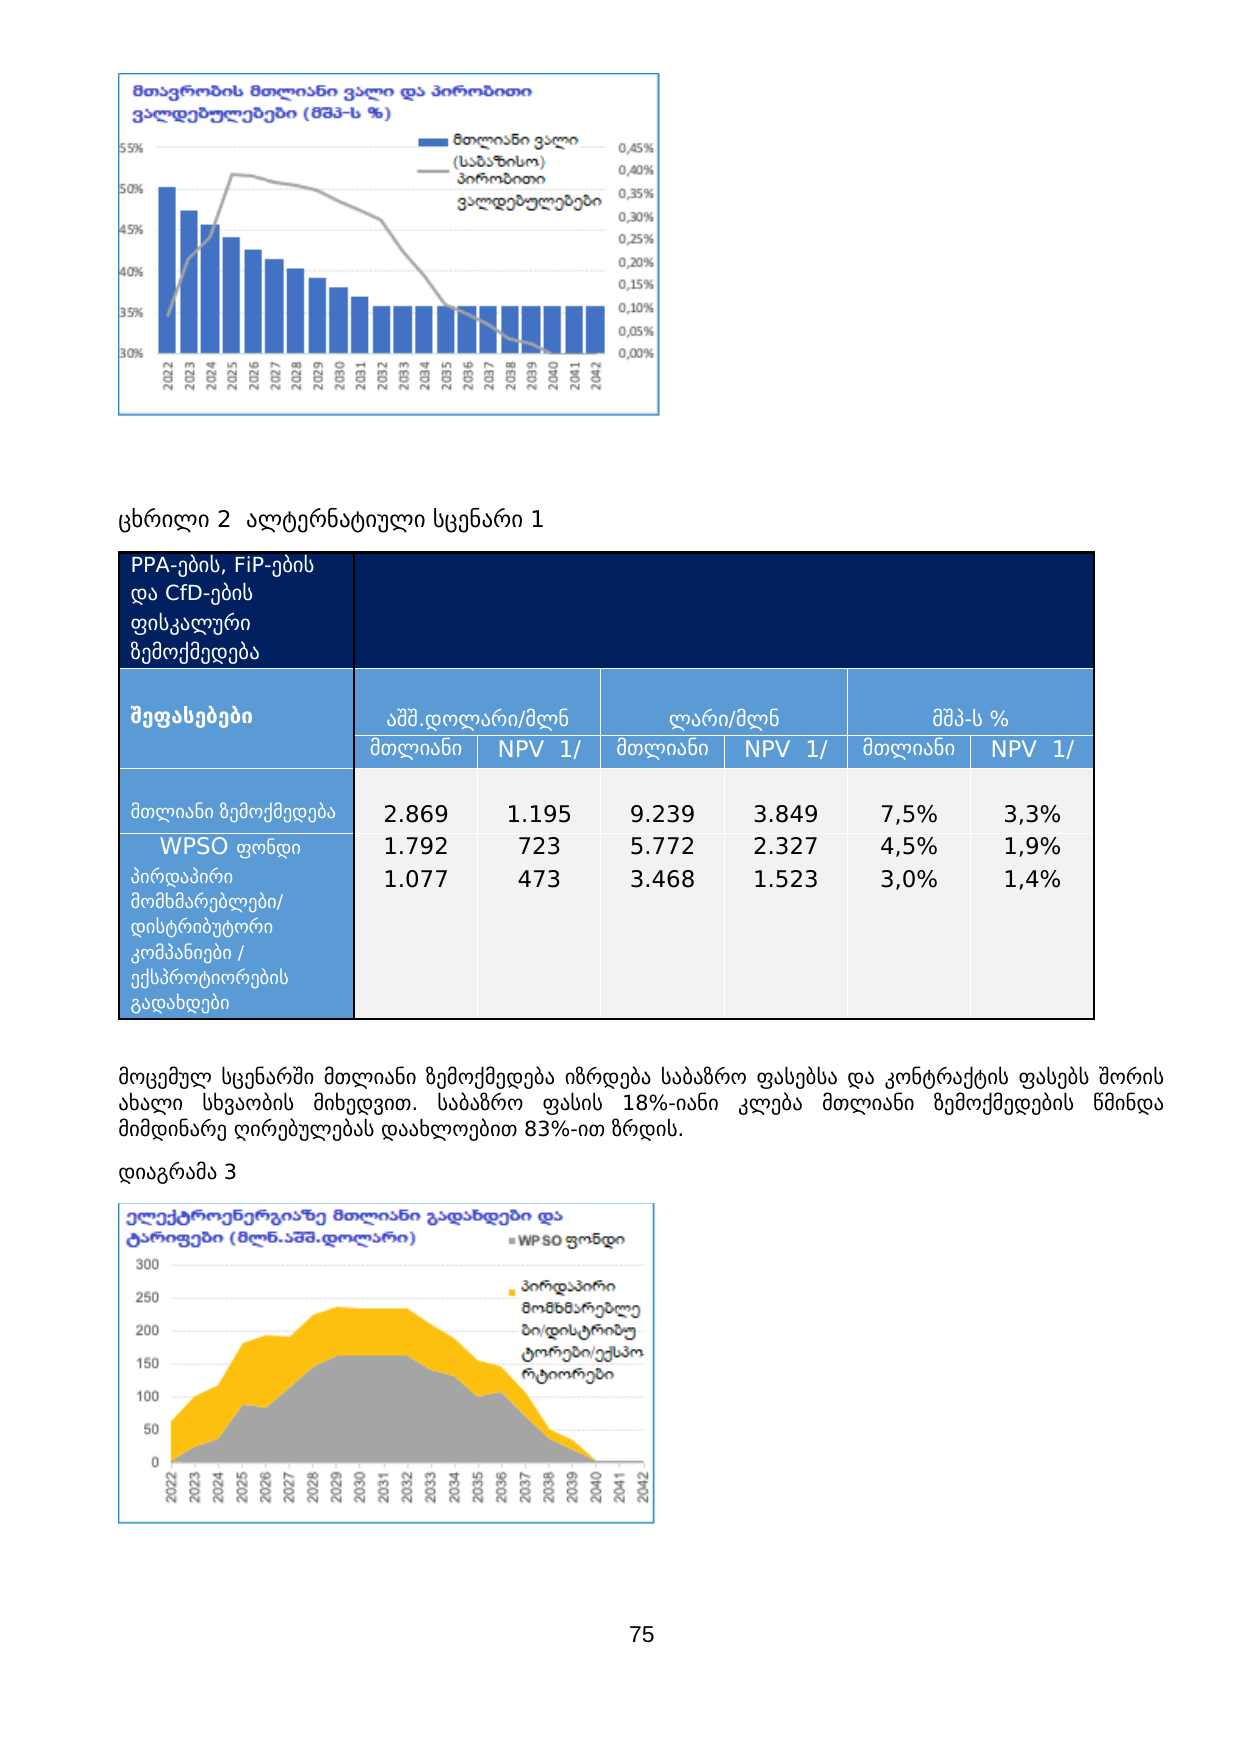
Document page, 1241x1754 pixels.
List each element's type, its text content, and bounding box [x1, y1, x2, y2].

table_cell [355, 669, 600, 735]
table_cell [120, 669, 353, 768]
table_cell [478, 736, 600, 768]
picture [118, 1203, 758, 1560]
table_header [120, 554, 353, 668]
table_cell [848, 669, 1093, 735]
text დიაგრამა 3 [118, 1160, 1165, 1184]
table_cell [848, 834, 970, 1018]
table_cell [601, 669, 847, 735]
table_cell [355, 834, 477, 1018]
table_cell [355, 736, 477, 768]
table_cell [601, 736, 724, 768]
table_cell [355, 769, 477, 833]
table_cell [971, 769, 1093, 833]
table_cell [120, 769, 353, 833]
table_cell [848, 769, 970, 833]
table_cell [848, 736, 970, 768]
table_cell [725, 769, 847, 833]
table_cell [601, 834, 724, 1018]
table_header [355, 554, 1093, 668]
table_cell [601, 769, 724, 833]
text ცხრილი 2 ალტერნატიული სცენარი 1 [118, 506, 1165, 533]
picture [118, 73, 843, 488]
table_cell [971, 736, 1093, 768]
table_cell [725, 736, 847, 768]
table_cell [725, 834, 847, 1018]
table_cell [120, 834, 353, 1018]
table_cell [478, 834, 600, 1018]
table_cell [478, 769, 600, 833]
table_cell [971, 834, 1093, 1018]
text მოცემულ სცენარში მთლიანი ზემოქმედება იზრდება საბაზრო ფასებსა და კონტრაქტის ფასებს შორის ახალი სხვაობის მიხედვით. საბაზრო ფასის 18%-იანი კლება მთლიანი ზემოქმედების წმინდა მიმდინარე ღირებულებას დაახლოებით 83%-ით ზრდის. [118, 1065, 1165, 1142]
